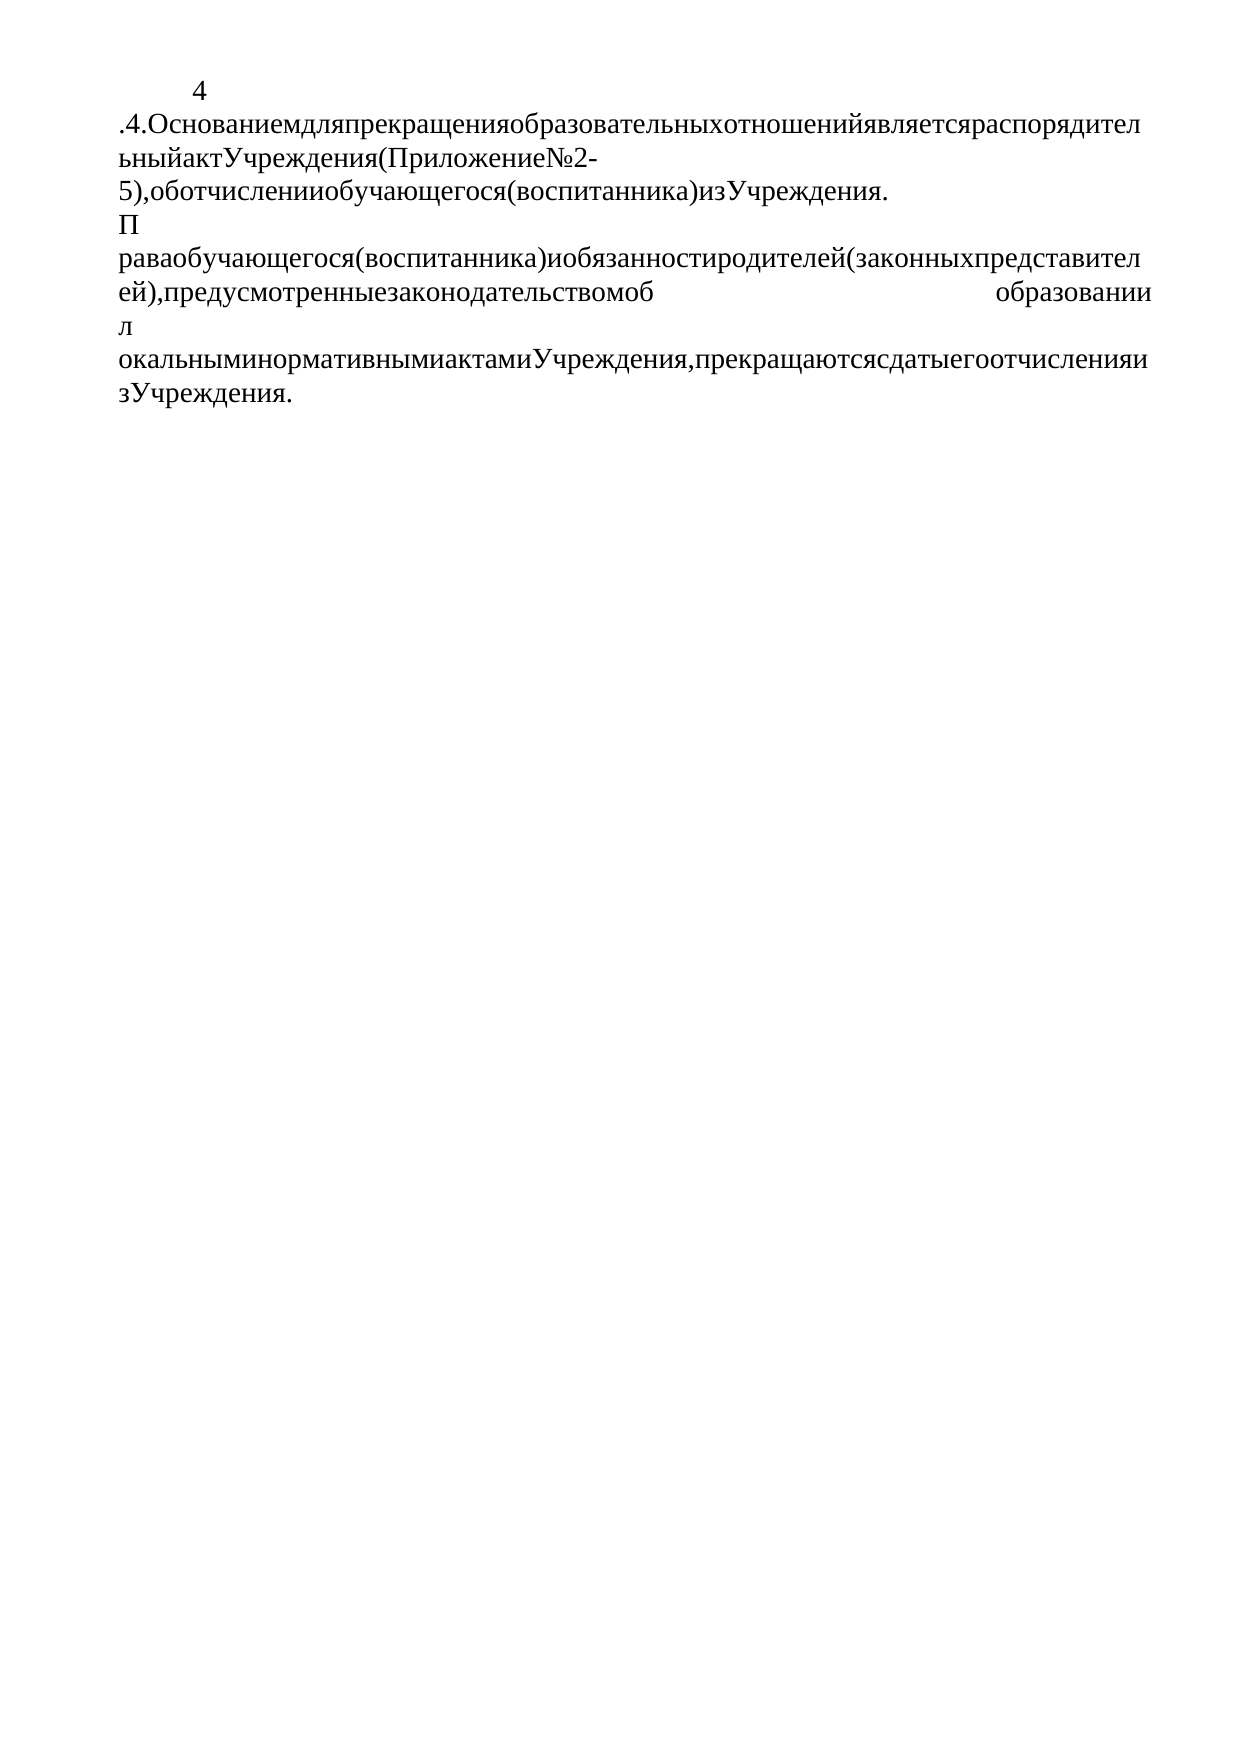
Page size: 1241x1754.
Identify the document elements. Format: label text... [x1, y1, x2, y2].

text 4.4.ОснованиемдляпрекращенияобразовательныхотношенийявляетсяраспорядительныйактУчреждения(Приложение№2-5),оботчисленииобучающегося(воспитанника)изУчреждения. Праваобучающегося(воспитанника)иобязанностиродителей(законныхпредставителей),предусмотренныезаконодательствомоб образовании локальныминормативнымиактамиУчреждения,прекращаютсясдатыегоотчисленияизУчреждения. [118, 73, 1152, 408]
